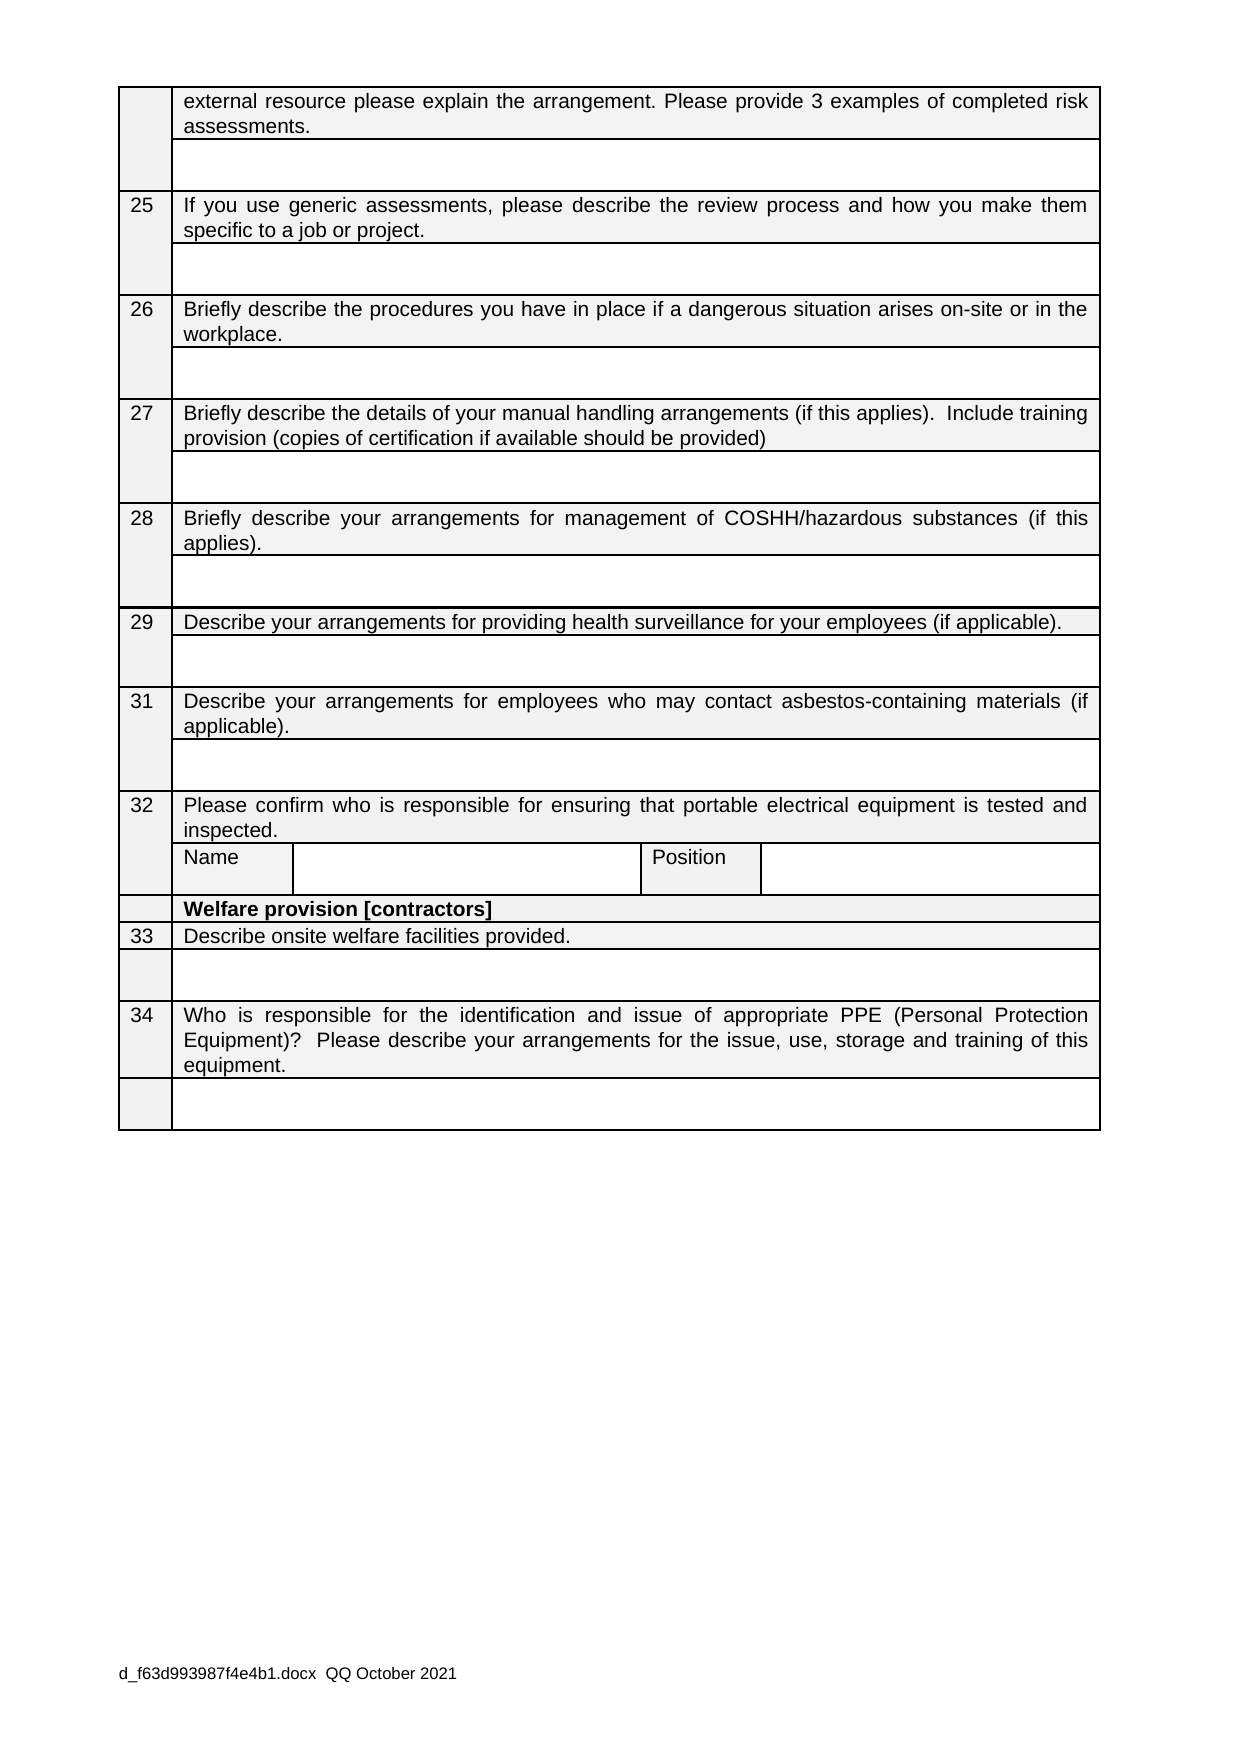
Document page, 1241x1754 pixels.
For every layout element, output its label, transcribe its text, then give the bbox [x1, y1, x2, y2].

table_cell [173, 452, 1099, 502]
table_cell [173, 348, 1099, 398]
table_cell 25 [120, 192, 171, 294]
table_cell Describe your arrangements for employees who may contact asbestos-containing materials (if applicable). [173, 688, 1099, 738]
table_cell [120, 896, 171, 921]
table_cell [173, 556, 1099, 606]
table_cell [173, 740, 1099, 790]
table_cell Name [173, 844, 292, 894]
table_cell [762, 844, 1099, 894]
table_cell 33 [120, 923, 171, 948]
table_cell 27 [120, 400, 171, 502]
table_cell [173, 636, 1099, 686]
table_cell [173, 1079, 1099, 1129]
table_cell Who is responsible for the identification and issue of appropriate PPE (Personal Protection Equipment)? Please describe your arrangements for the issue, use, storage and training of this equipment. [173, 1002, 1099, 1077]
table_cell Describe onsite welfare facilities provided. [173, 923, 1099, 948]
table_cell [173, 140, 1099, 190]
table_cell [294, 844, 640, 894]
table_cell Please confirm who is responsible for ensuring that portable electrical equipment is tested and inspected. [173, 792, 1099, 842]
table_cell 28 [120, 504, 171, 606]
table_cell Position [642, 844, 760, 894]
table_cell Briefly describe your arrangements for management of COSHH/hazardous substances (if this applies). [173, 504, 1099, 554]
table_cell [173, 88, 1099, 138]
table_cell [120, 950, 171, 1000]
table_cell 34 [120, 1002, 171, 1077]
table_cell [173, 244, 1099, 294]
table_cell 31 [120, 688, 171, 790]
table_cell 32 [120, 792, 171, 894]
table_cell Describe your arrangements for providing health surveillance for your employees (if applicable). [173, 609, 1099, 633]
table_cell 26 [120, 296, 171, 398]
table_cell 29 [120, 609, 171, 686]
table_cell Briefly describe the procedures you have in place if a dangerous situation arises on-site or in the workplace. [173, 296, 1099, 346]
table_cell 24 [120, 88, 171, 190]
table_cell If you use generic assessments, please describe the review process and how you make them specific to a job or project. [173, 192, 1099, 242]
table_cell Welfare provision [contractors] [173, 896, 1099, 921]
table_cell [120, 1079, 171, 1129]
table_cell [173, 950, 1099, 1000]
table_cell Briefly describe the details of your manual handling arrangements (if this applies). Include training provision (copies of certification if available should be provided) [173, 400, 1099, 450]
